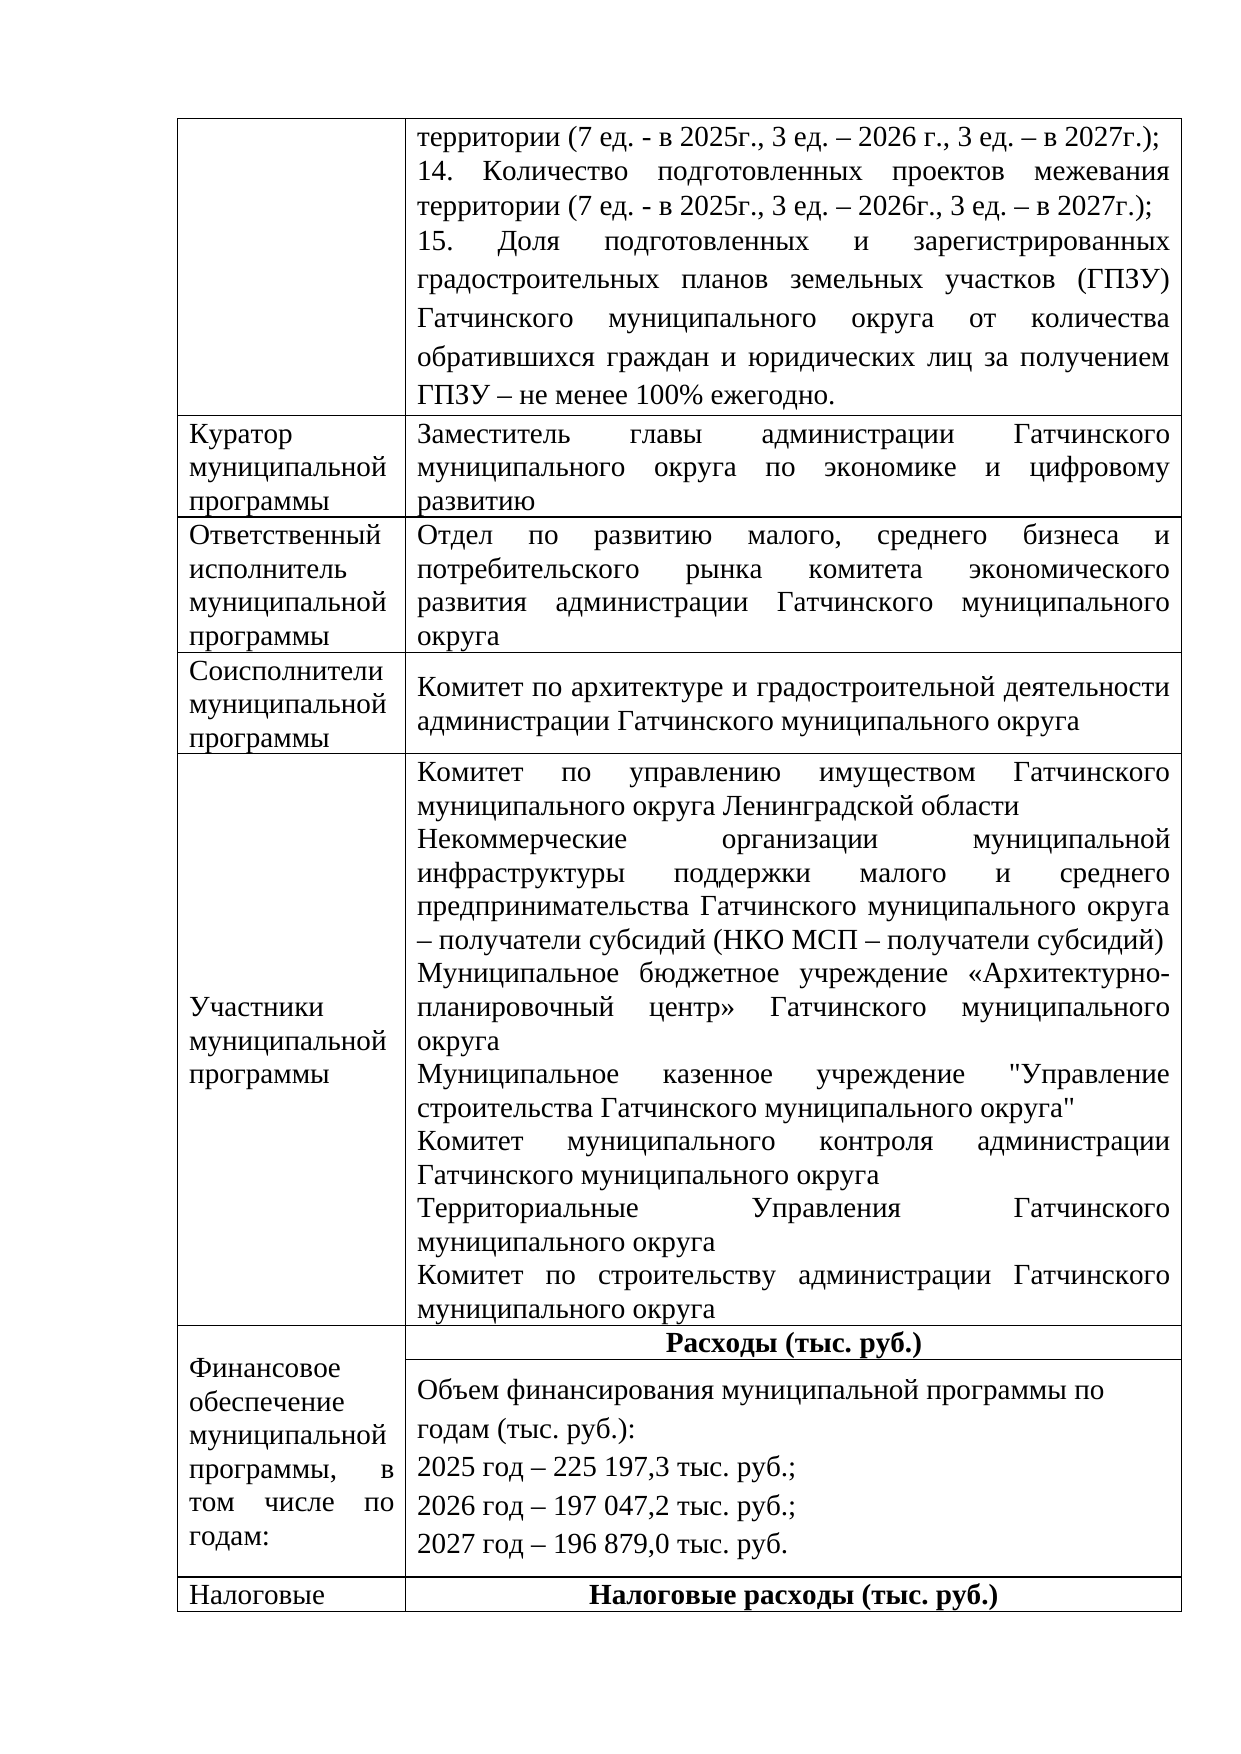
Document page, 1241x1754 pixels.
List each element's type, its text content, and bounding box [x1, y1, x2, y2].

table_cell Участники муниципальной программы [178, 754, 405, 1324]
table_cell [178, 1578, 405, 1611]
table_cell Заместитель главы администрации Гатчинского муниципального округа по экономике и цифровому развитию [406, 416, 1181, 516]
table_cell Комитет по архитектуре и градостроительной деятельности администрации Гатчинского муниципального округа [406, 653, 1181, 753]
table_cell Расходы (тыс. руб.) [406, 1326, 1181, 1359]
table_cell Налоговые расходы (тыс. руб.) [406, 1578, 1181, 1611]
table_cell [178, 119, 405, 415]
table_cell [406, 119, 1181, 415]
table_cell Объем финансирования муниципальной программы по годам (тыс. руб.): 2025 год – 225 197,3 тыс. руб.; 2026 год – 197 047,2 тыс. руб.; 2027 год – 196 879,0 тыс. руб. [406, 1360, 1181, 1576]
table_cell Куратор муниципальной программы [178, 416, 405, 516]
table_cell Комитет по управлению имуществом Гатчинского муниципального округа Ленинградской области Некоммерческие организации муниципальной инфраструктуры поддержки малого и среднего предпринимательства Гатчинского муниципального округа – получатели субсидий (НКО МСП – получатели субсидий) Муниципальное бюджетное учреждение «Архитектурно-планировочный центр» Гатчинского муниципального округа Муниципальное казенное учреждение "Управление строительства Гатчинского муниципального округа" Комитет муниципального контроля администрации Гатчинского муниципального округа Территориальные Управления Гатчинского муниципального округа Комитет по строительству администрации Гатчинского муниципального округа [406, 754, 1181, 1324]
table_cell Ответственный исполнитель муниципальной программы [178, 518, 405, 652]
table_cell Соисполнители муниципальной программы [178, 653, 405, 753]
table_cell Финансовое обеспечение муниципальной программы, в том числе по годам: [178, 1326, 405, 1576]
table_cell Отдел по развитию малого, среднего бизнеса и потребительского рынка комитета экономического развития администрации Гатчинского муниципального округа [406, 518, 1181, 652]
